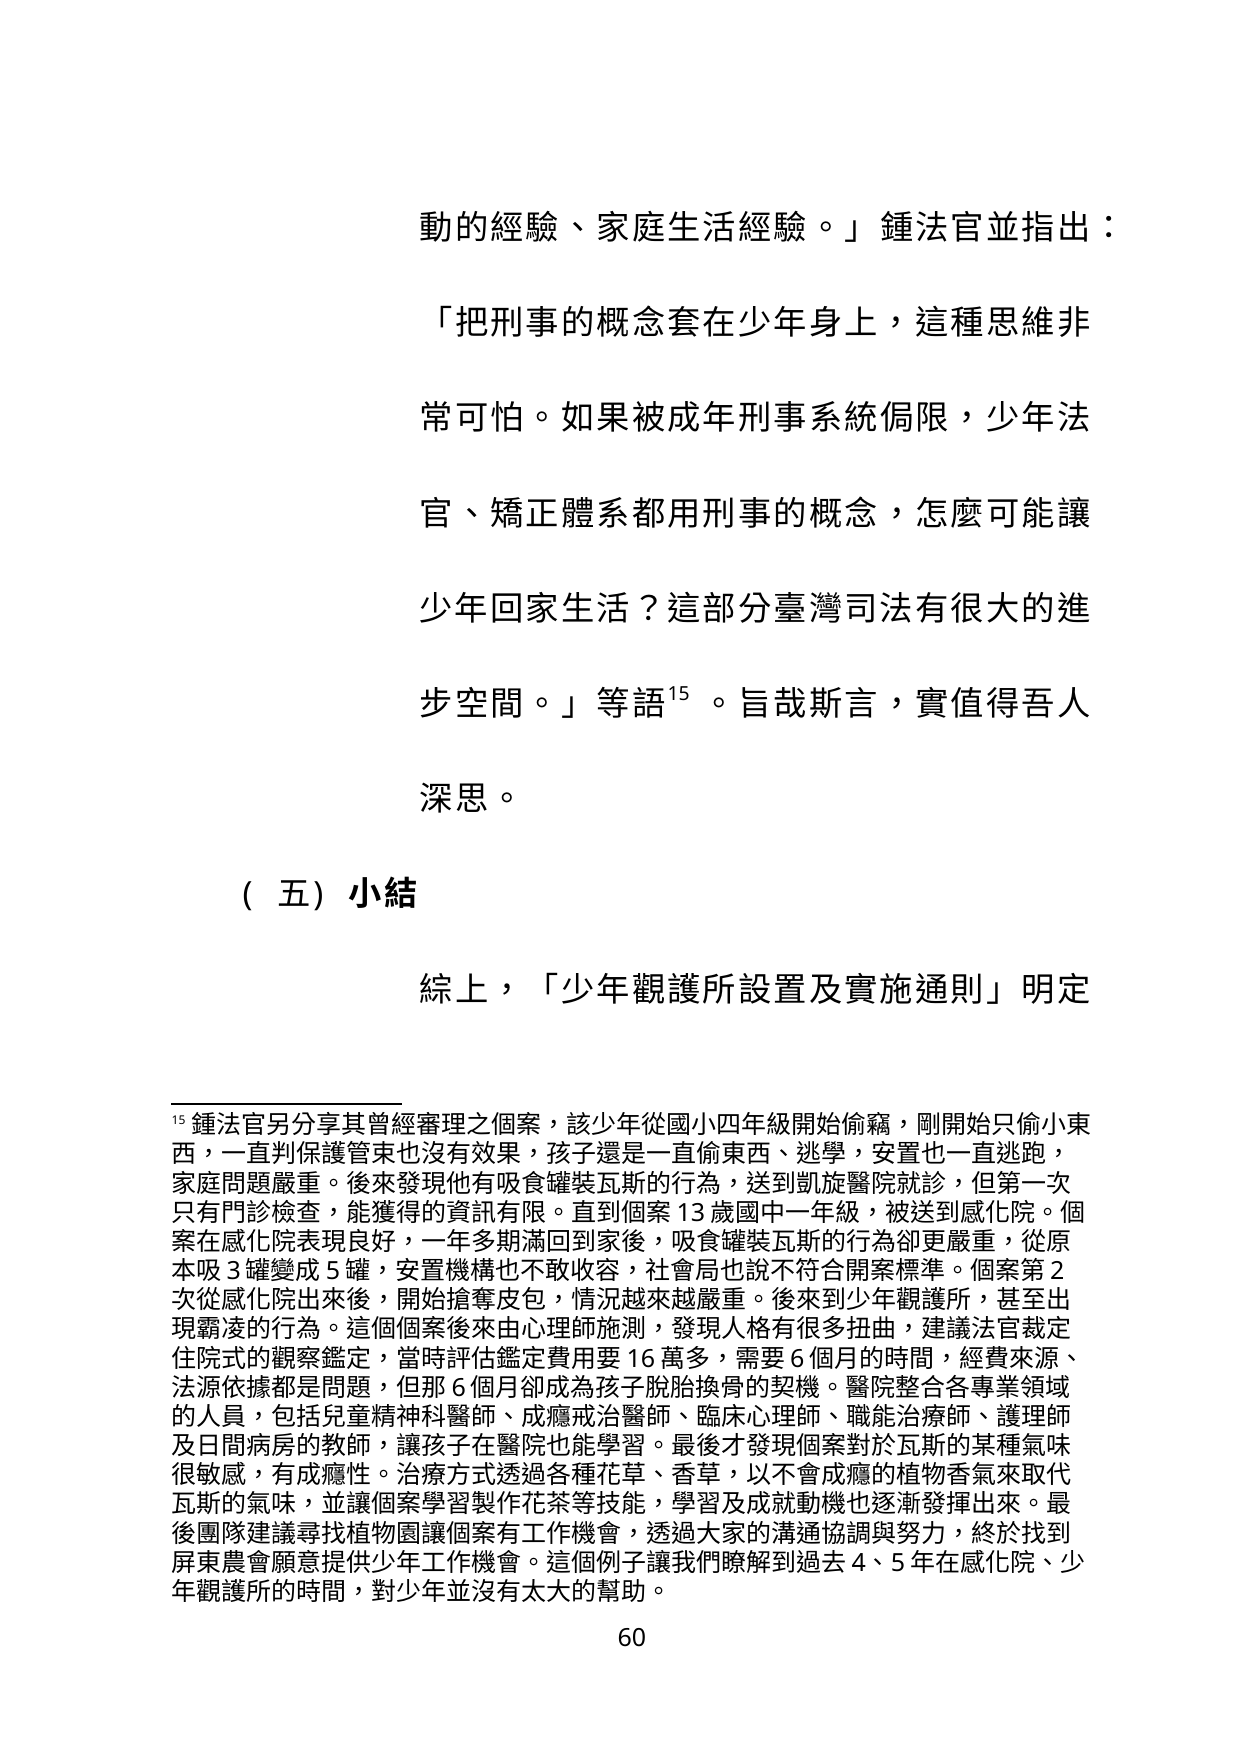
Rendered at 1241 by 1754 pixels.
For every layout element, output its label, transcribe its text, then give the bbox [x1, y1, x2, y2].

subtitle 小結 [242, 844, 1092, 939]
text 綜上，「少年觀護所設置及實施通則」明定對少年之處罰應以告誡及勞動服務為限，聯合國「保護被剝奪自由少年規則」《哈瓦那規則》揭示少年拘留處所之紀律處罰，必須維護少年自身尊嚴，灌輸少年正義感、自尊感和尊重他人權利的意識。禁止任何有害少年身心健康或將限制家人接見作為處罰方式。目前部分少年觀護所對違規少年之配房及相關處罰規定，並非基於教育理念發展的管教模式，係沿用成年監獄紀律管理模式及懲罰手段，該等少年觀護所對於違規少年處以長時間的監禁、剝奪其學習及戶外活動的權利，實有欠妥適。甚至法務部「少年矯正機關收容處遇實施條例」草案第56條擬將該等處罰方式合法化，並增加「一定期間內停止接見」之處罰方式，實已悖離少年「宜教不宜罰」的基本理念。惟仍有多數少年觀護所在管理人力不足及戒護零事故的要求下，不採取違規房或考核房之作法，強調可同時採取輔導、隨班上課及其他教育方式，協助違規少年改正，值得吾人認同。法務部矯正署允應摒棄關押犯錯少年的思維，從國際人權規範內函，深入檢討並改善現行實務運作模式。 [313, 939, 1092, 1034]
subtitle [313, 177, 1092, 844]
